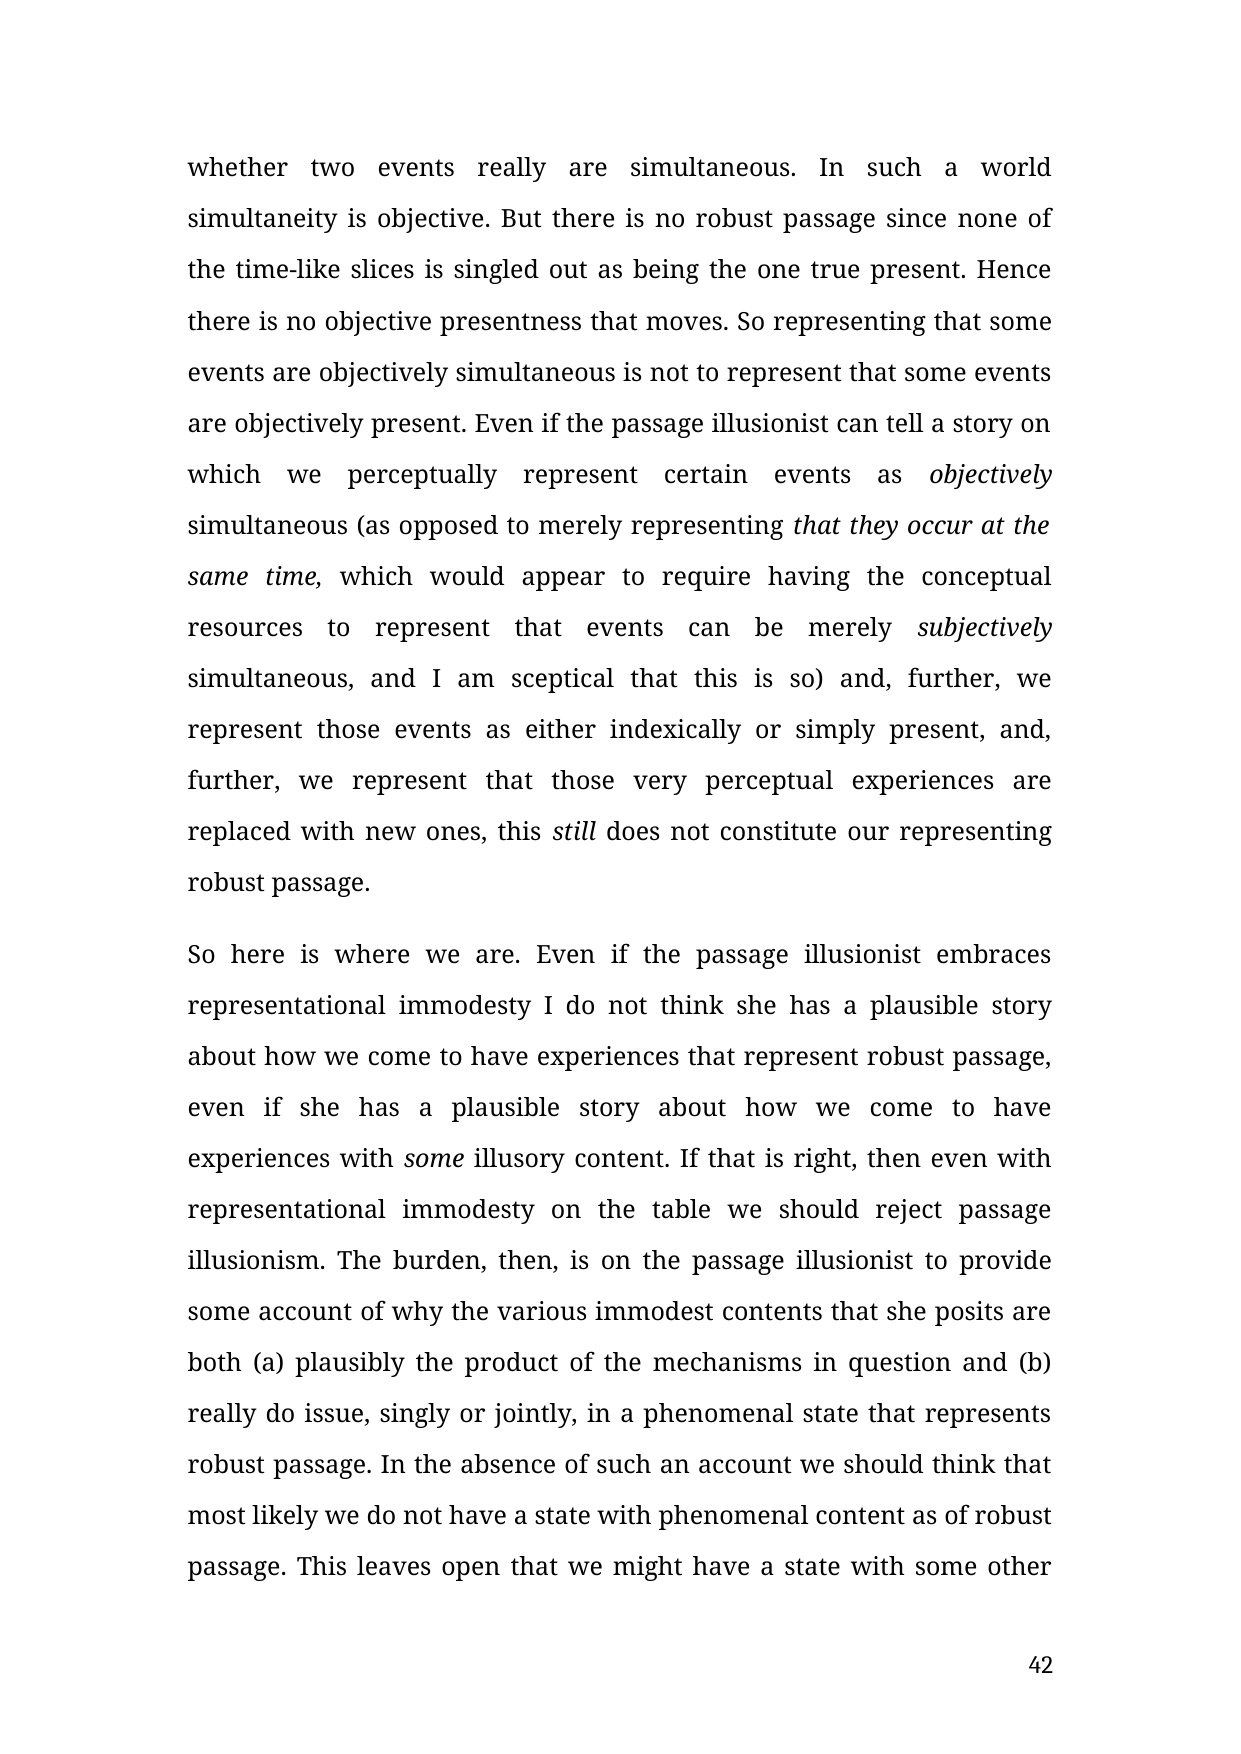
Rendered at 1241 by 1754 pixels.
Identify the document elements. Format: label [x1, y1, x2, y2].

text [187, 150, 1053, 899]
text [187, 936, 1053, 1583]
